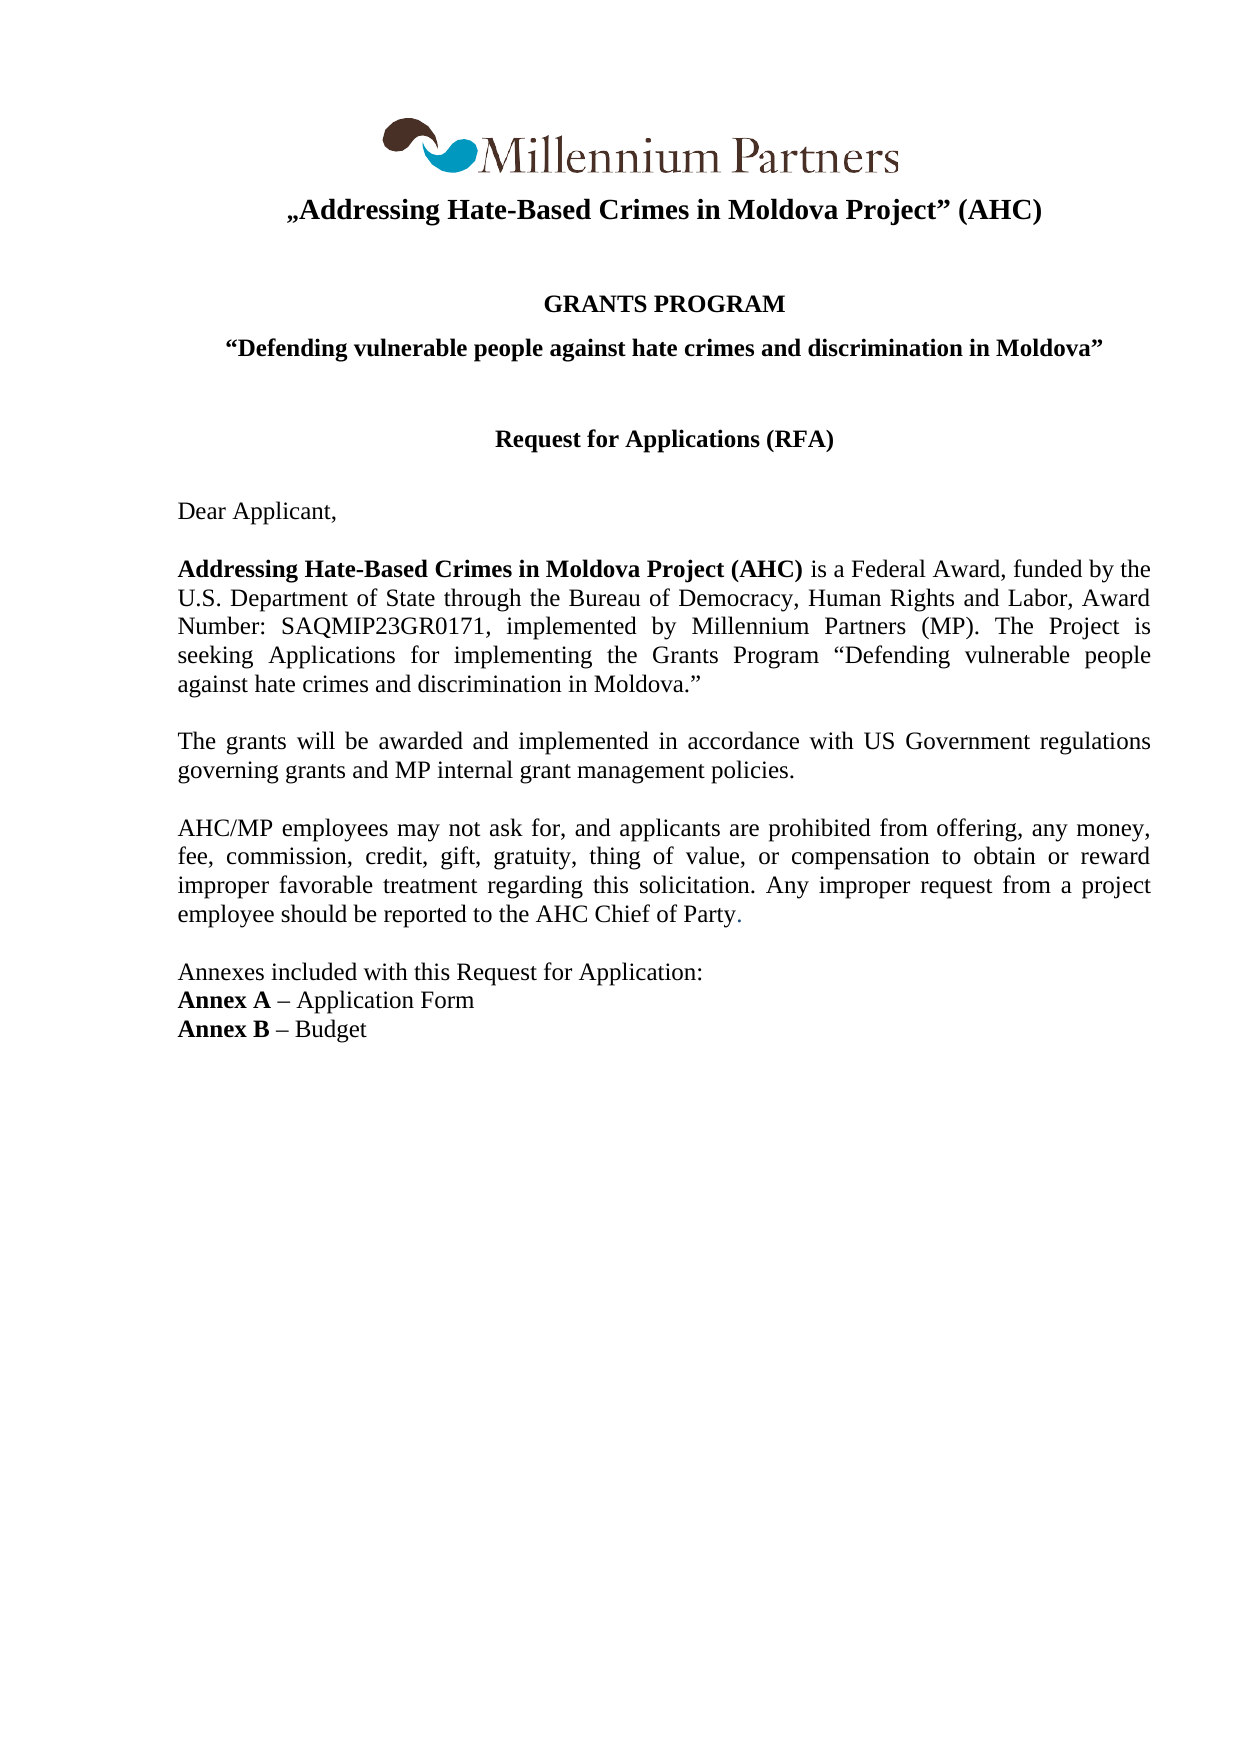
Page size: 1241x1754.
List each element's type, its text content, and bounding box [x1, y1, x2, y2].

text “Defending vulnerable people against hate crimes and discrimination in Moldova” [177, 333, 1152, 362]
text GRANTS PROGRAM [177, 289, 1152, 318]
text „Addressing Hate-Based Crimes in Moldova Project” (AHC) [177, 192, 1152, 226]
text The grants will be awarded and implemented in accordance with US Government regulations governing grants and MP internal grant management policies. [177, 726, 1152, 784]
picture [478, 135, 899, 173]
text Addressing Hate-Based Crimes in Moldova Project (AHC) is a Federal Award, funded by the U.S. Department of State through the Bureau of Democracy, Human Rights and Labor, Award Number: SAQMIP23GR0171, implemented by Millennium Partners (MP). The Project is seeking Applications for implementing the Grants Program “Defending vulnerable people against hate crimes and discrimination in Moldova.” [177, 554, 1152, 698]
text Annex A – Application Form [177, 986, 1152, 1014]
text Annex B – Budget [177, 1014, 1152, 1043]
text Request for Applications (RFA) [177, 424, 1152, 453]
text Annexes included with this Request for Application: [177, 957, 1152, 986]
text Dear Applicant, [177, 496, 1152, 525]
text AHC/MP employees may not ask for, and applicants are prohibited from offering, any money, fee, commission, credit, gift, gratuity, thing of value, or compensation to obtain or reward improper favorable treatment regarding this solicitation. Any improper request from a project employee should be reported to the AHC Chief of Party. [177, 813, 1152, 928]
